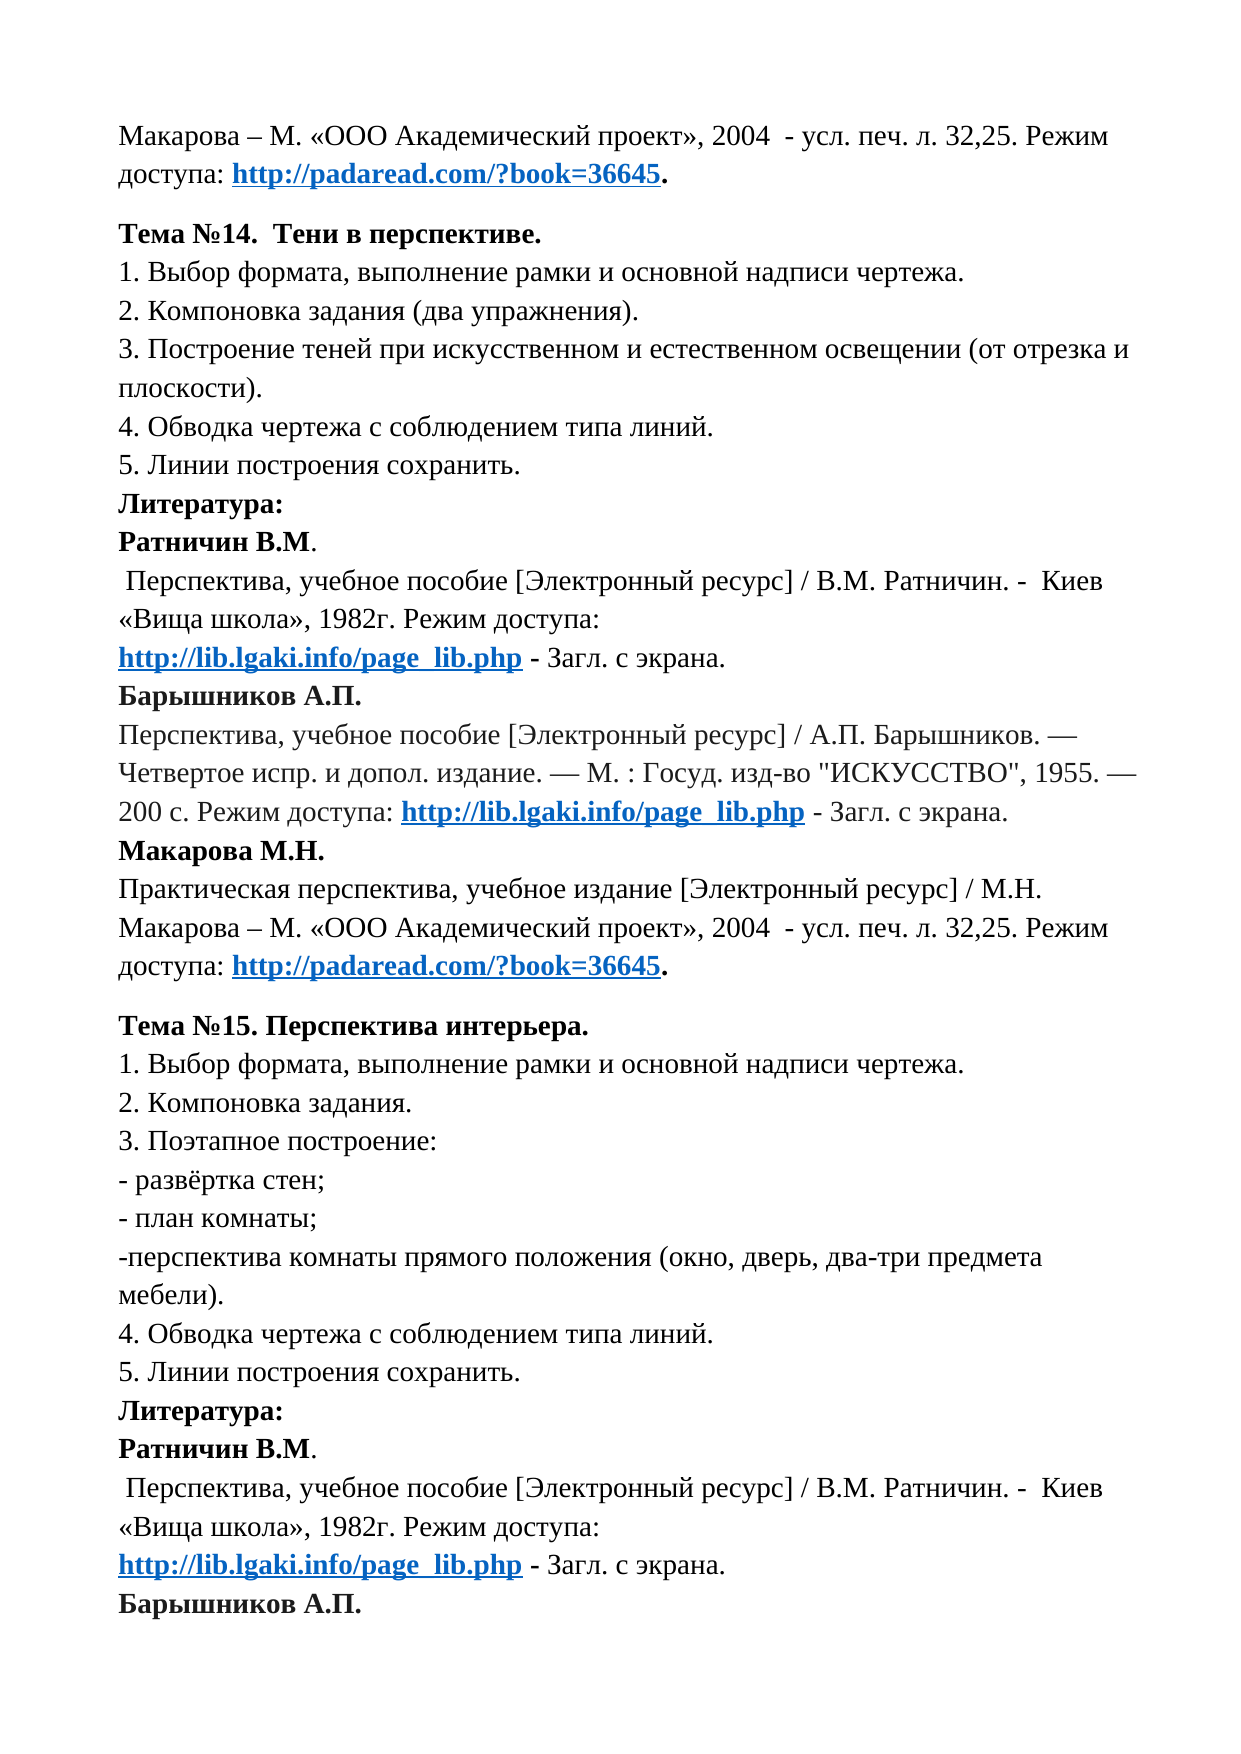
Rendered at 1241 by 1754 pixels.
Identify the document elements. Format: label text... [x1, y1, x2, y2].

text Тема №14. Тени в перспективе. 1. Выбор формата, выполнение рамки и основной надписи чертежа. 2. Компоновка задания (два упражнения). 3. Построение теней при искусственном и естественном освещении (от отрезка и плоскости). 4. Обводка чертежа с соблюдением типа линий. 5. Линии построения сохранить. Литература: Ратничин В.М. Перспектива, учебное пособие [Электронный ресурс] / В.М. Ратничин. - Киев «Вища школа», 1982г. Режим доступа: http://lib.lgaki.info/page_lib.php - Загл. с экрана. Барышников А.П. Перспектива, учебное пособие [Электронный ресурс] / А.П. Барышников. — Четвертое испр. и допол. издание. — М. : Госуд. изд-во "ИСКУССТВО", 1955. — 200 с. Режим доступа: http://lib.lgaki.info/page_lib.php - Загл. с экрана. Макарова М.Н. Практическая перспектива, учебное издание [Электронный ресурс] / М.Н. Макарова – М. «ООО Академический проект», 2004 - усл. печ. л. 32,25. Режим доступа: http://padaread.com/?book=36645. [118, 216, 1152, 982]
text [118, 118, 1152, 190]
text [118, 1008, 1152, 1619]
